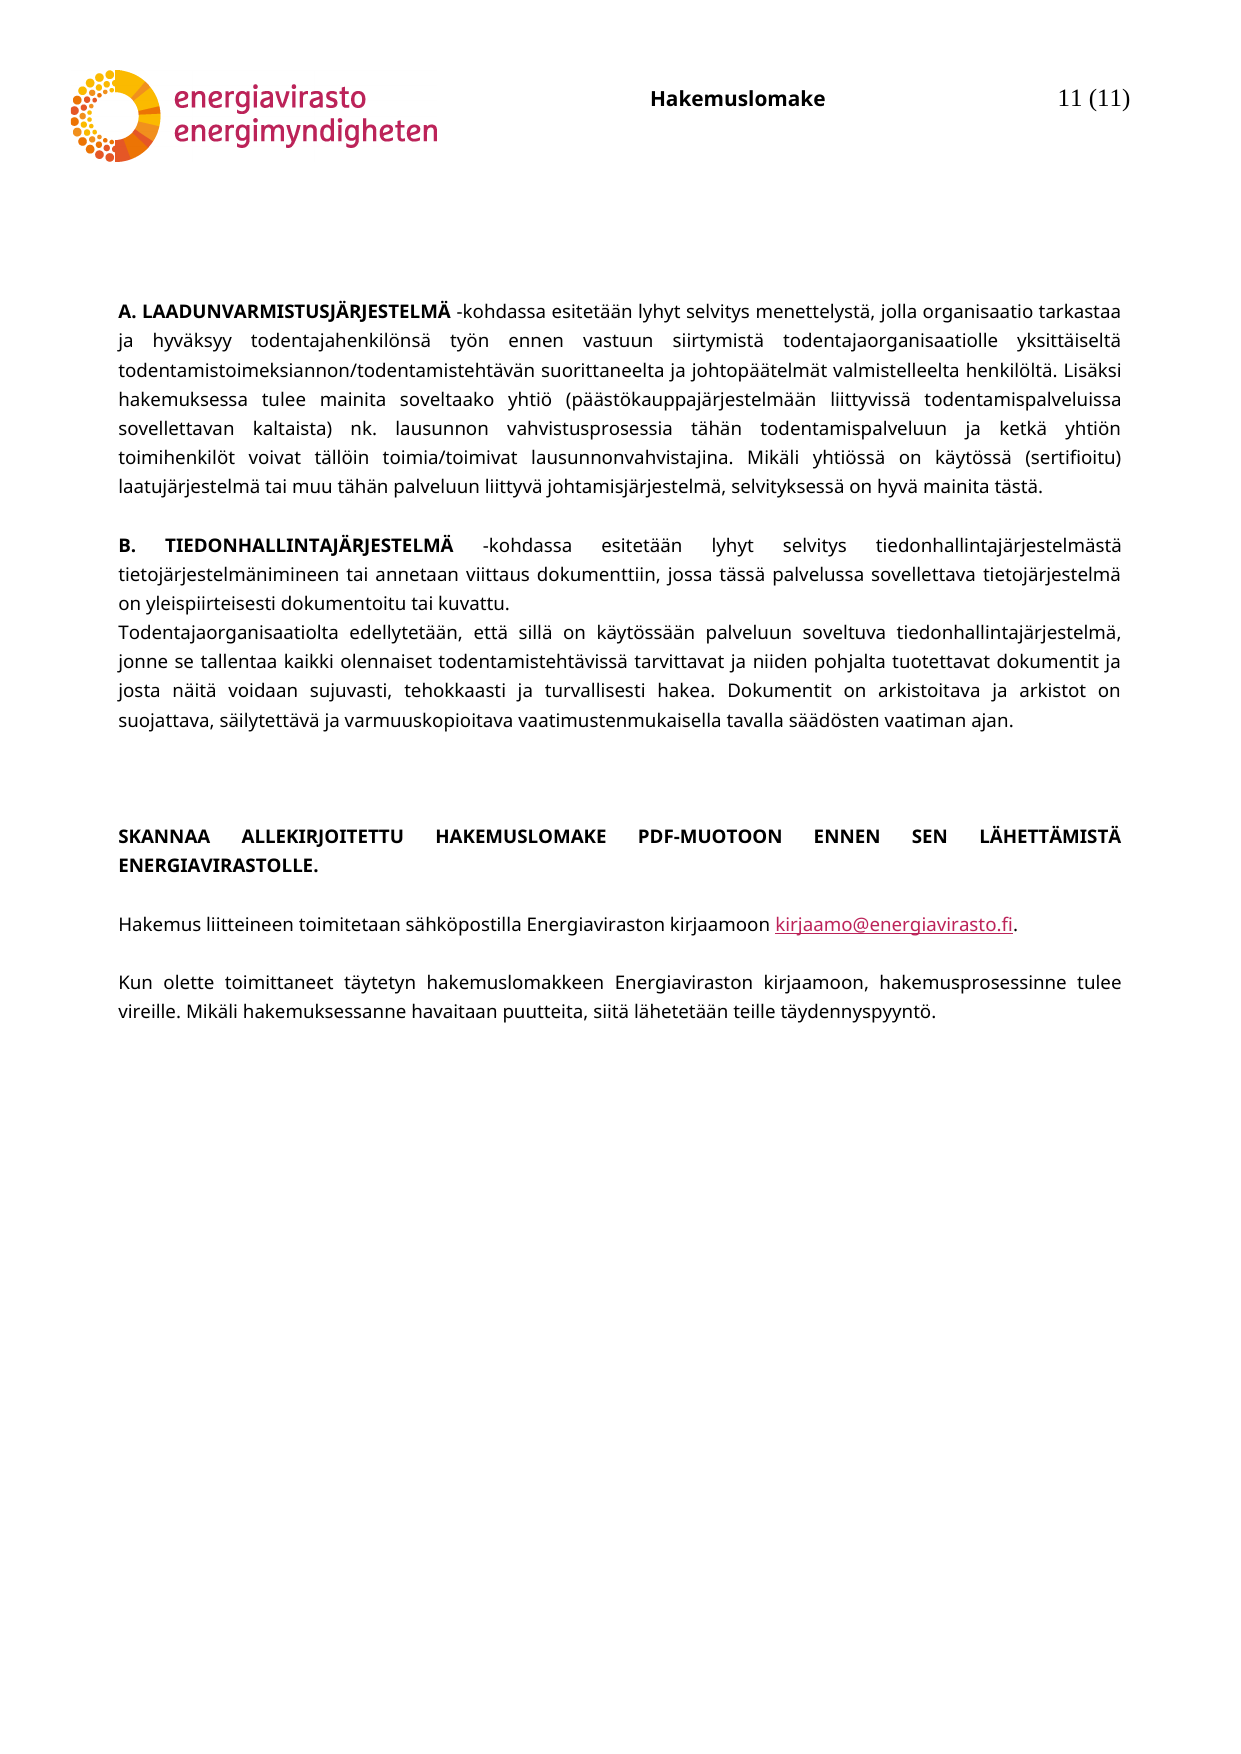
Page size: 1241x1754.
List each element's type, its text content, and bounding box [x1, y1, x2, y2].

picture [70, 70, 437, 162]
text Kun olette toimittaneet täytetyn hakemuslomakkeen Energiaviraston kirjaamoon, hakemusprosessinne tulee vireille. Mikäli hakemuksessanne havaitaan puutteita, siitä lähetetään teille täydennyspyyntö. [118, 966, 1122, 1024]
text A. LAADUNVARMISTUSJÄRJESTELMÄ -kohdassa esitetään lyhyt selvitys menettelystä, jolla organisaatio tarkastaa ja hyväksyy todentajahenkilönsä työn ennen vastuun siirtymistä todentajaorganisaatiolle yksittäiseltä todentamistoimeksiannon/todentamistehtävän suorittaneelta ja johtopäätelmät valmistelleelta henkilöltä. Lisäksi hakemuksessa tulee mainita soveltaako yhtiö (päästökauppajärjestelmään liittyvissä todentamispalveluissa sovellettavan kaltaista) nk. lausunnon vahvistusprosessia tähän todentamispalveluun ja ketkä yhtiön toimihenkilöt voivat tällöin toimia/toimivat lausunnonvahvistajina. Mikäli yhtiössä on käytössä (sertifioitu) laatujärjestelmä tai muu tähän palveluun liittyvä johtamisjärjestelmä, selvityksessä on hyvä mainita tästä. [118, 295, 1122, 499]
text Hakemus liitteineen toimitetaan sähköpostilla Energiaviraston kirjaamoon kirjaamo@energiavirasto.fi. [118, 908, 1122, 937]
text B. TIEDONHALLINTAJÄRJESTELMÄ -kohdassa esitetään lyhyt selvitys tiedonhallintajärjestelmästä tietojärjestelmänimineen tai annetaan viittaus dokumenttiin, jossa tässä palvelussa sovellettava tietojärjestelmä on yleispiirteisesti dokumentoitu tai kuvattu. [118, 529, 1122, 616]
text SKANNAA ALLEKIRJOITETTU HAKEMUSLOMAKE PDF-MUOTOON ENNEN SEN LÄHETTÄMISTÄ ENERGIAVIRASTOLLE. [118, 820, 1122, 879]
text Todentajaorganisaatiolta edellytetään, että sillä on käytössään palveluun soveltuva tiedonhallintajärjestelmä, jonne se tallentaa kaikki olennaiset todentamistehtävissä tarvittavat ja niiden pohjalta tuotettavat dokumentit ja josta näitä voidaan sujuvasti, tehokkaasti ja turvallisesti hakea. Dokumentit on arkistoitava ja arkistot on suojattava, säilytettävä ja varmuuskopioitava vaatimustenmukaisella tavalla säädösten vaatiman ajan. [118, 616, 1122, 733]
